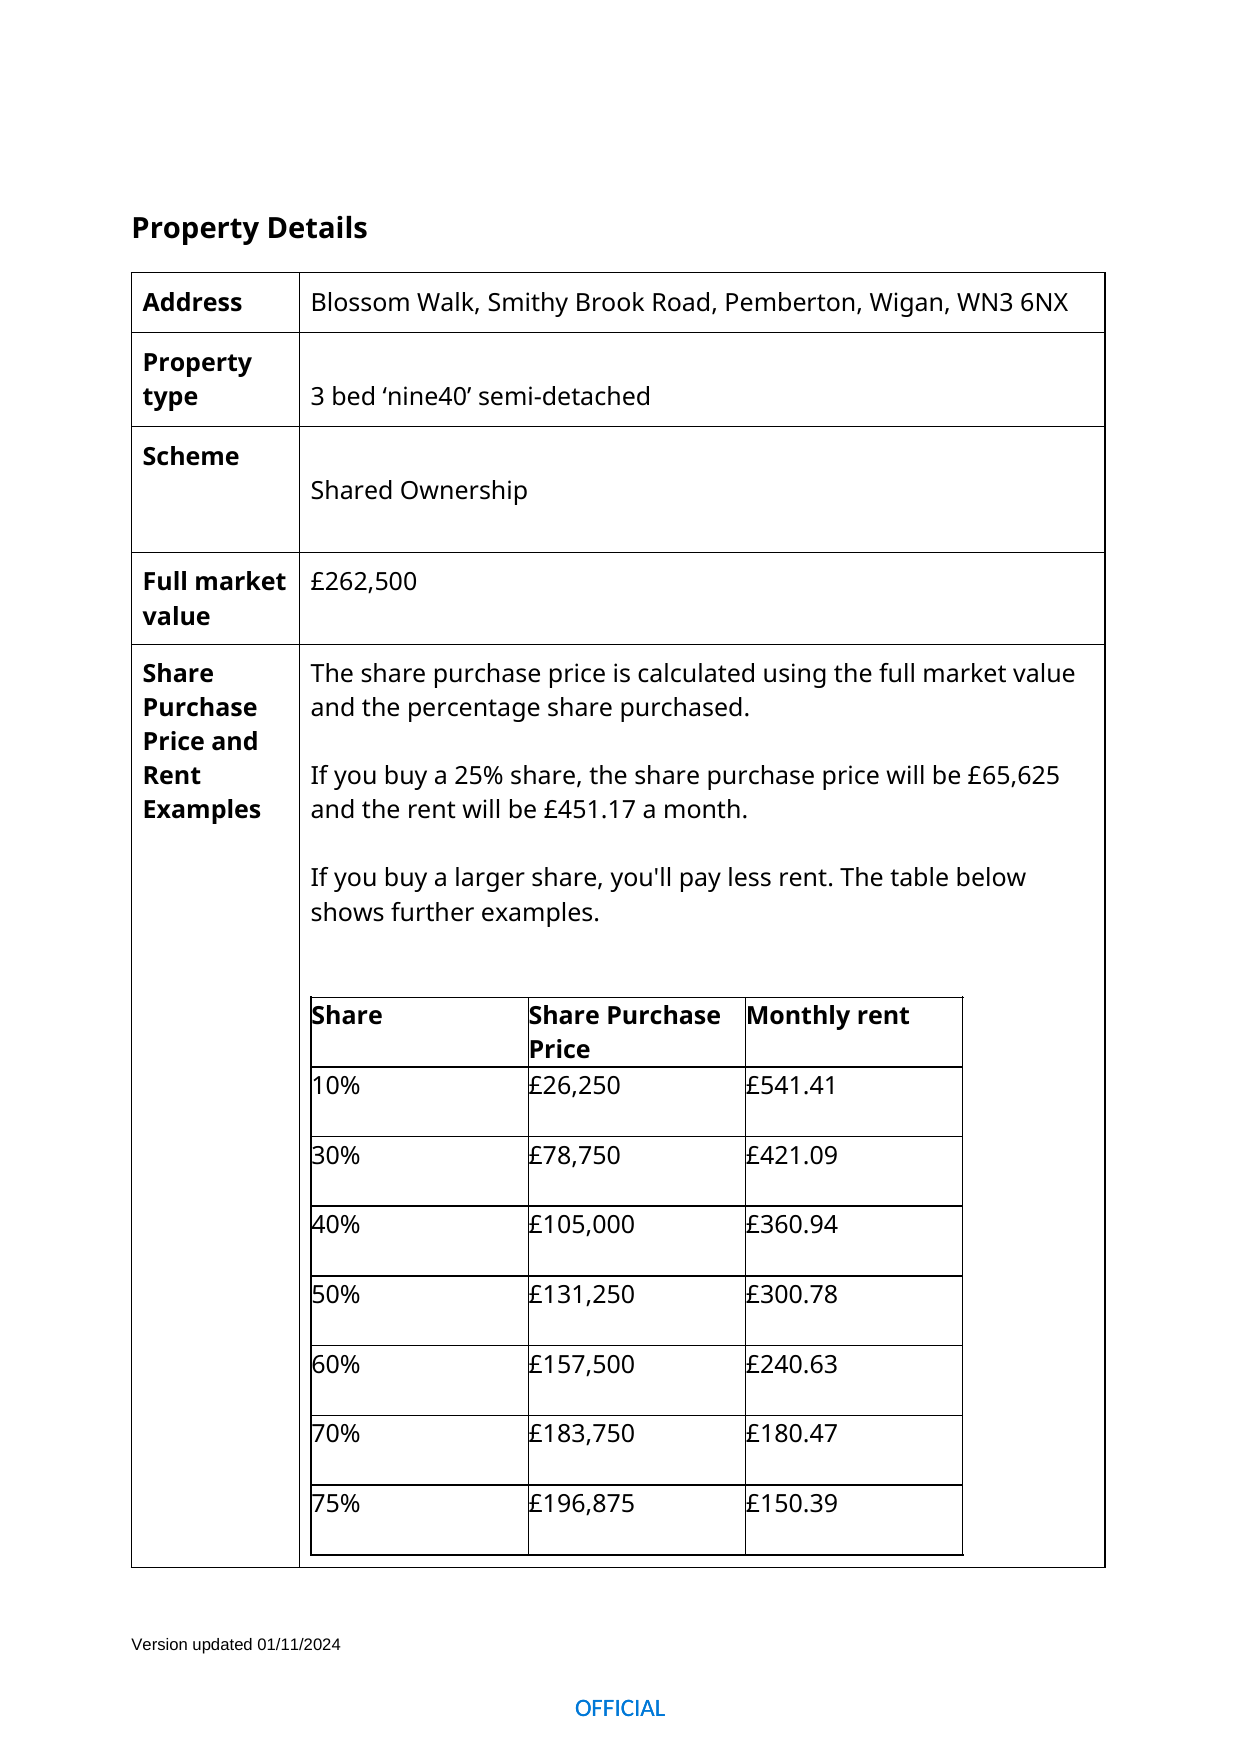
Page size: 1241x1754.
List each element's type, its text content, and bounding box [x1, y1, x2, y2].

table_header Address [132, 273, 299, 332]
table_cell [132, 645, 299, 1567]
table_cell 3 bed ‘nine40’ semi-detached [300, 333, 1104, 426]
table_cell Full market value [132, 553, 299, 643]
table_cell Scheme [132, 427, 299, 552]
table_cell £262,500 [300, 553, 1104, 643]
table_header Blossom Walk, Smithy Brook Road, Pemberton, Wigan, WN3 6NX [300, 273, 1104, 332]
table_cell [300, 645, 1104, 1567]
text Property Details [131, 207, 1106, 247]
table_cell Shared Ownership [300, 427, 1104, 552]
table_cell Property type [132, 333, 299, 426]
